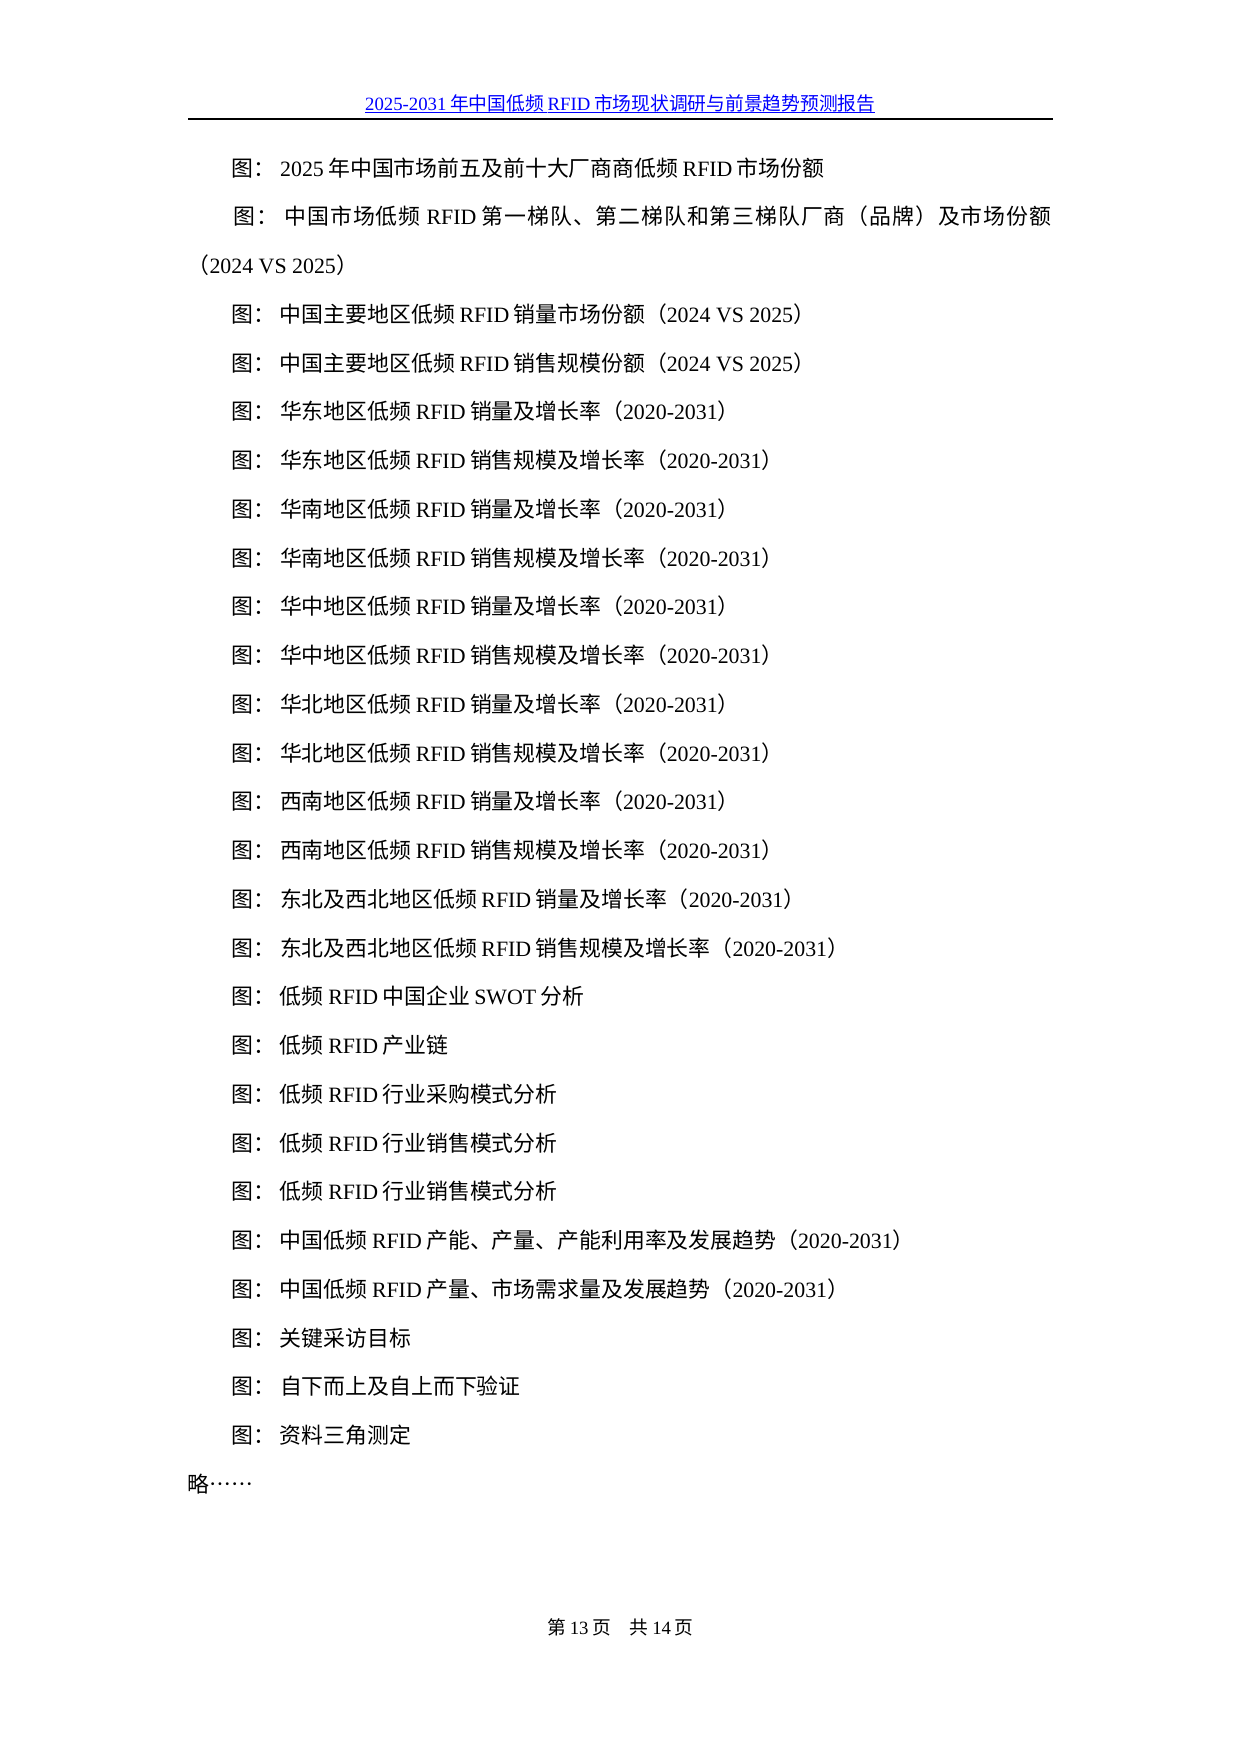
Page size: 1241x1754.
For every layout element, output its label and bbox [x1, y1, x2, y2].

text [187, 150, 1053, 1499]
